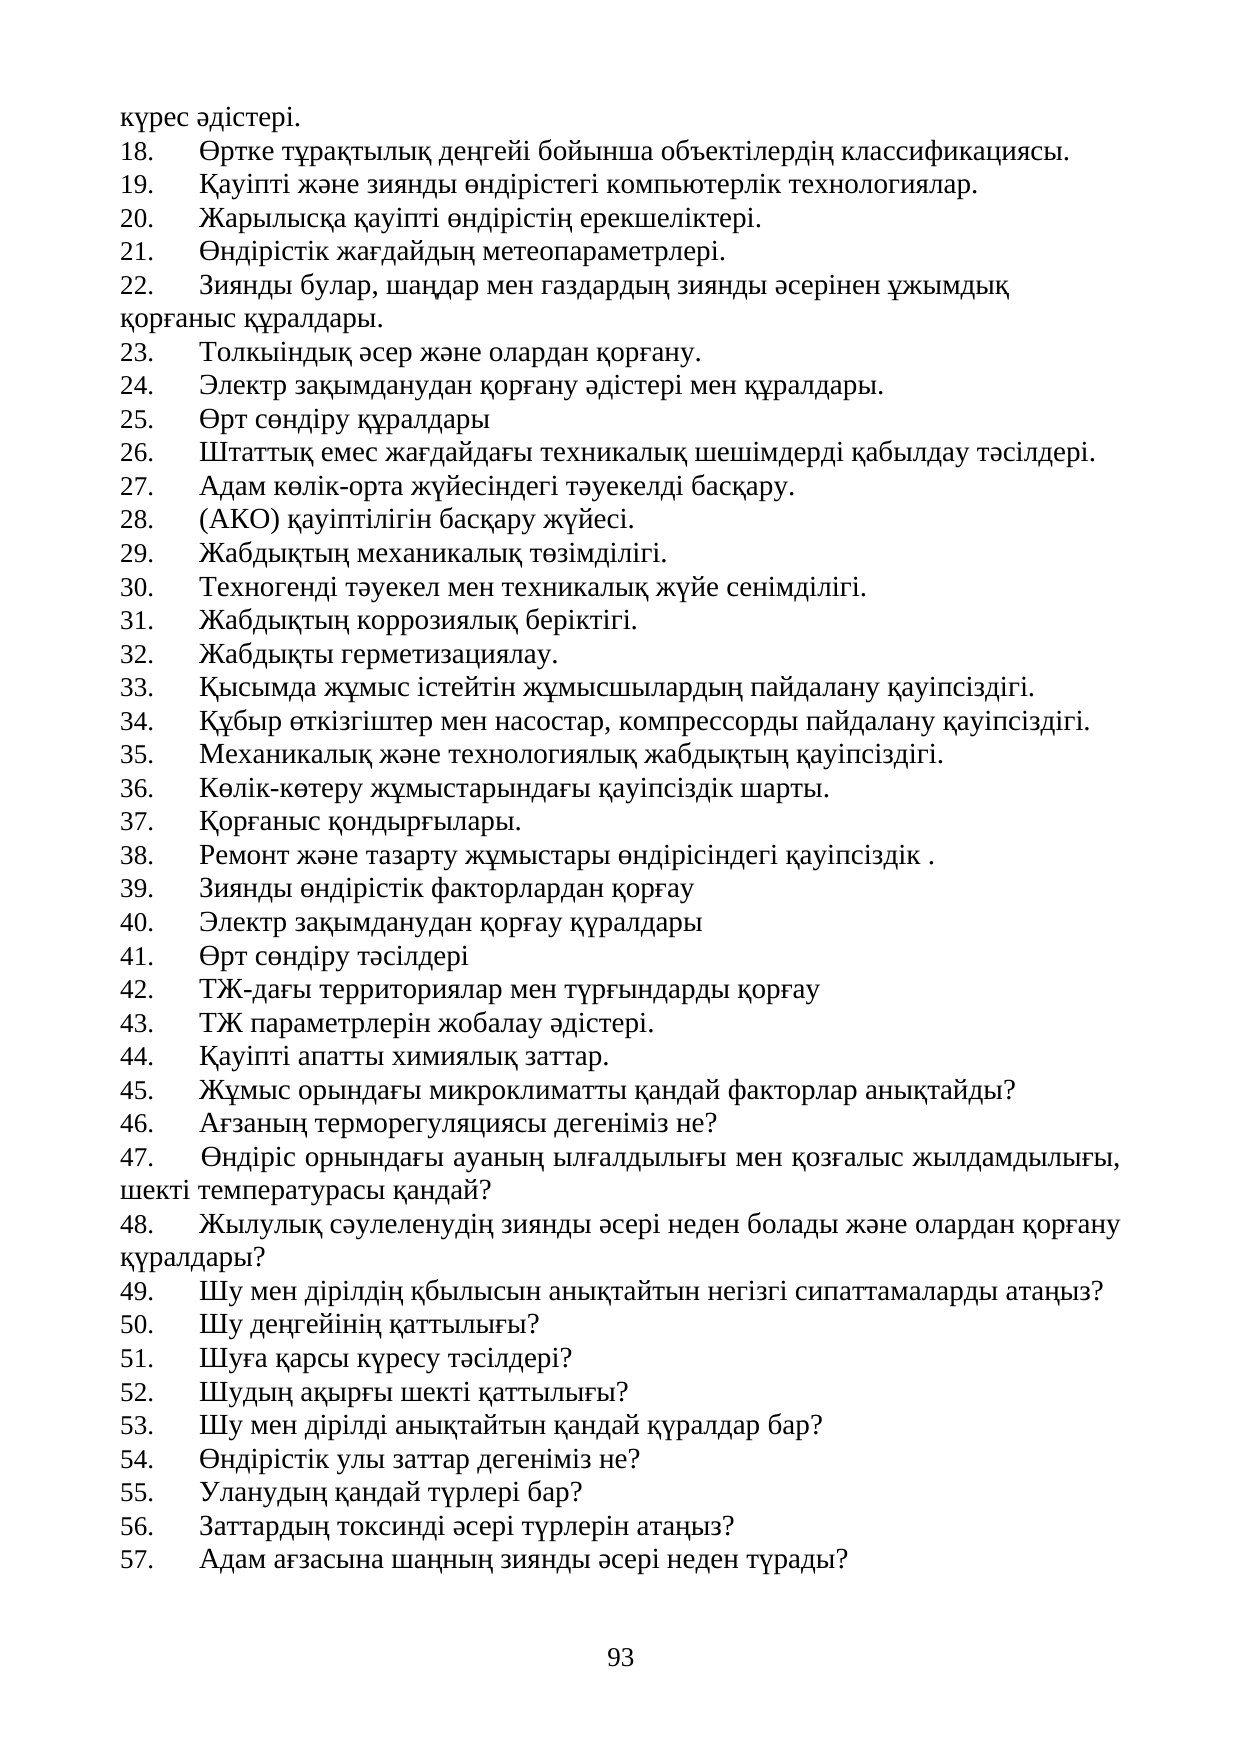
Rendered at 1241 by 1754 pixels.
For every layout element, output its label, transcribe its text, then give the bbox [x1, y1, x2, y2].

list Шу деңгейінің қаттылығы? [120, 1307, 1124, 1341]
list Жабдықтың коррозиялық беріктігі. [120, 603, 1124, 636]
list Штаттық емес жағдайдағы техникалық шешімдерді қабылдау тәсілдері. [120, 435, 1124, 468]
list Толкыіндық әсер және олардан қорғану. [120, 334, 1124, 368]
list Өрт сөндіру құралдары [120, 401, 1124, 435]
list Ремонт және тазарту жұмыстары өндірісіндегі қауіпсіздік . [120, 837, 1124, 871]
list Адам көлік-орта жүйесіндегі тәуекелді басқару. [120, 468, 1124, 502]
list Техногенді тәуекел мен техникалық жүйе сенімділігі. [120, 569, 1124, 603]
list Электр зақымданудан қорғау қүралдары [120, 904, 1124, 938]
list Уланудың қандай түрлері бар? [120, 1475, 1124, 1508]
list Қорғаныс қондырғылары. [120, 804, 1124, 837]
list Механикалық және технологиялық жабдықтың қауіпсіздігі. [120, 737, 1124, 770]
list Өндіріс орнындағы ауаның ылғалдылығы мен қозғалыс жылдамдылығы, шекті температурасы қандай? [120, 1139, 1122, 1206]
list Адам ағзасына шаңның зиянды әсері неден түрады? [120, 1542, 1124, 1575]
list Шу мен дірілдің қбылысын анықтайтын негізгі сипаттамаларды атаңыз? [120, 1273, 1124, 1307]
list Электр зақымданудан қорғану әдістері мен құралдары. [120, 368, 1124, 401]
list Шудың ақырғы шекті қаттылығы? [120, 1374, 1124, 1408]
list Жылулық сәулеленудің зиянды әсері неден болады және олардан қорғану қүралдары? [120, 1206, 1122, 1273]
list Жарылысқа қауіпті өндірістің ерекшеліктері. [120, 200, 1124, 234]
list Зиянды булар, шаңдар мен газдардың зиянды әсерінен ұжымдық қорғаныс құралдары. [120, 267, 1090, 334]
list Ағзаның терморегуляциясы дегеніміз не? [120, 1106, 1124, 1139]
list ТЖ параметрлерін жобалау әдістері. [120, 1005, 1124, 1039]
list Өндірістік улы заттар дегеніміз не? [120, 1441, 1124, 1475]
list Заттардың токсинді әсері түрлерін атаңыз? [120, 1508, 1124, 1542]
list ТЖ-дағы территориялар мен түрғындарды қорғау [120, 972, 1124, 1005]
list Жабдықтың механикалық төзімділігі. [120, 536, 1124, 569]
list Жұмыс орындағы микроклиматты қандай факторлар анықтайды? [120, 1072, 1124, 1106]
list Өрт сөндіру тәсілдері [120, 938, 1124, 972]
list Көлік-көтеру жұмыстарындағы қауіпсіздік шарты. [120, 770, 1124, 804]
list Қауіпті және зиянды өндірістегі компьютерлік технологиялар. [120, 167, 1124, 200]
list (АКО) қауіптілігін басқару жүйесі. [120, 502, 1124, 536]
list Шу мен дірілді анықтайтын қандай қүралдар бар? [120, 1408, 1124, 1441]
list Жабдықты герметизациялау. [120, 636, 1124, 670]
list Құбыр өткізгіштер мен насостар, компрессорды пайдалану қауіпсіздігі. [120, 703, 1124, 737]
list Өндірістік жағдайдың метеопараметрлері. [120, 234, 1124, 267]
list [120, 99, 1072, 133]
list Қысымда жұмыс істейтін жұмысшылардың пайдалану қауіпсіздігі. [120, 670, 1124, 703]
list Қауіпті апатты химиялық заттар. [120, 1039, 1124, 1072]
list Шуға қарсы күресу тәсілдері? [120, 1341, 1124, 1374]
list Өртке тұрақтылық деңгейі бойынша объектілердің классификациясы. [120, 133, 1124, 167]
list Зиянды өндірістік факторлардан қорғау [120, 871, 1124, 904]
